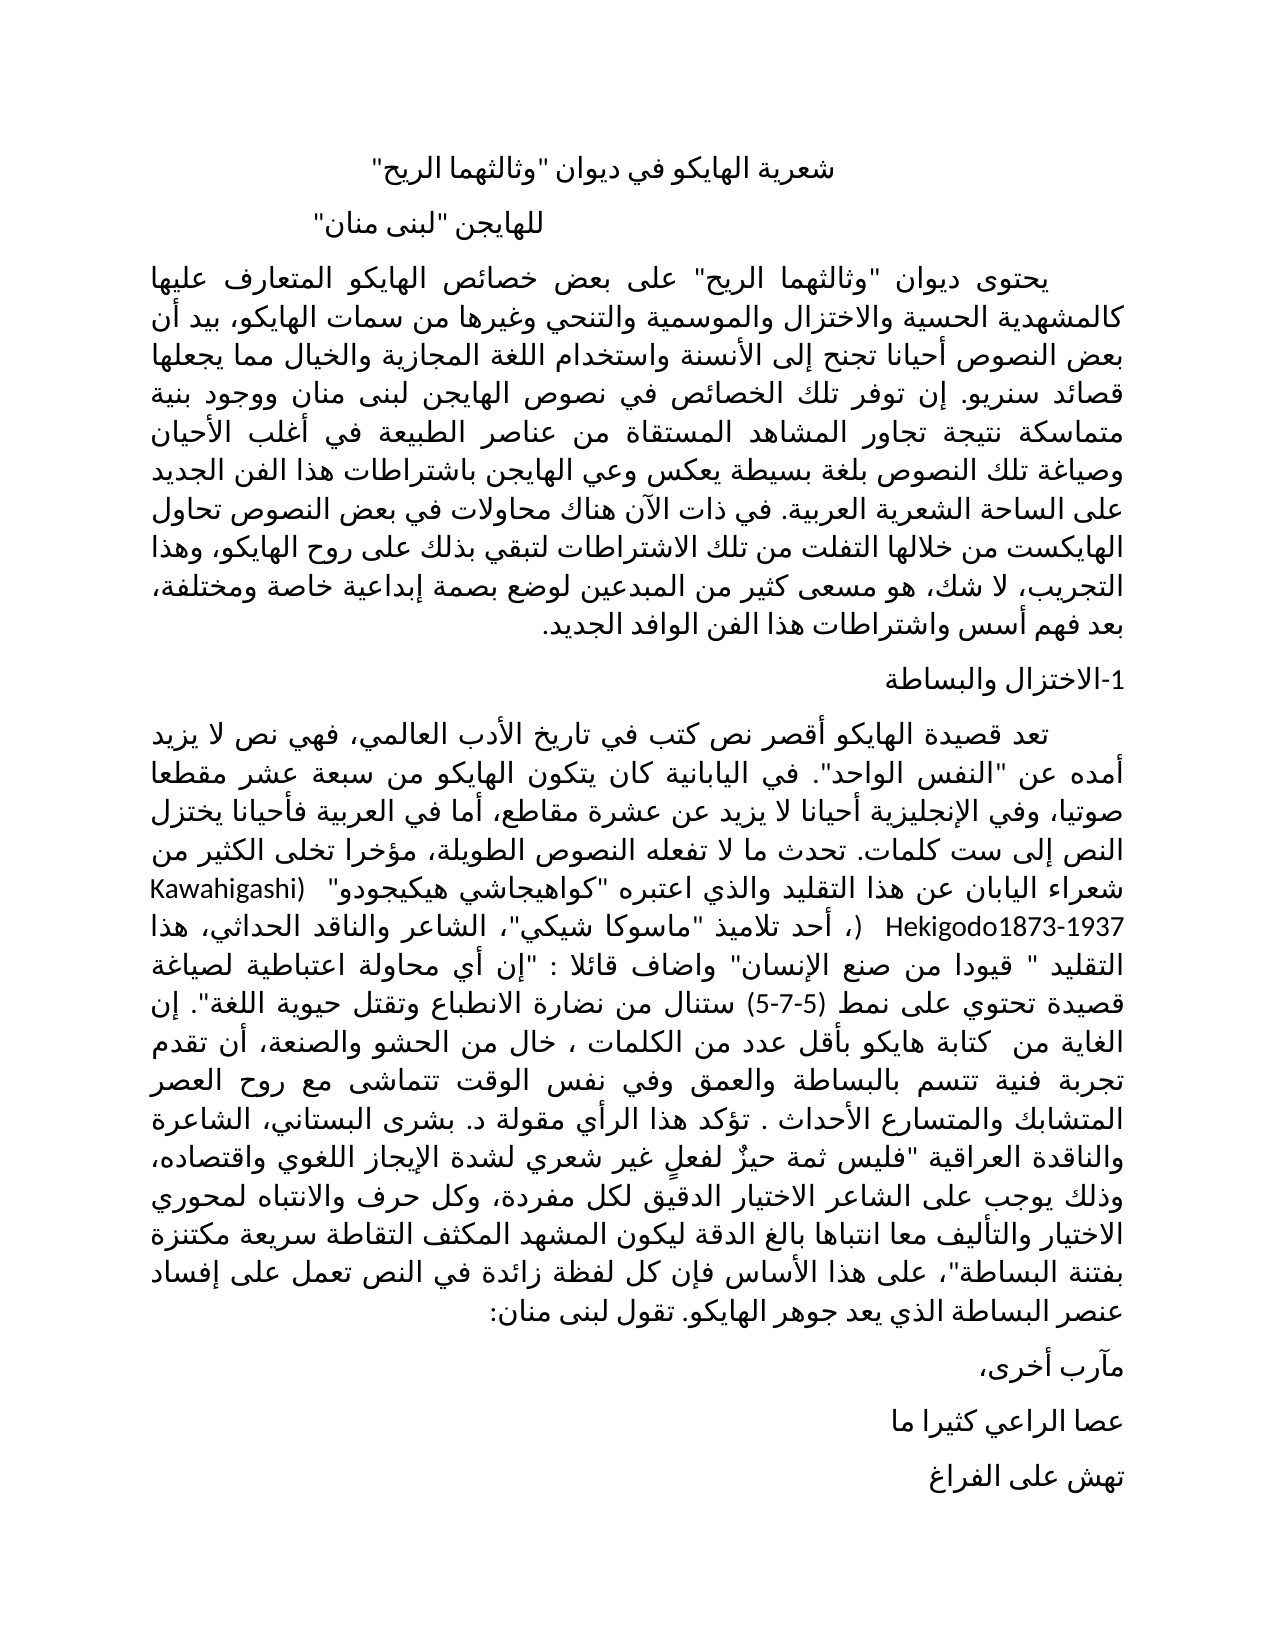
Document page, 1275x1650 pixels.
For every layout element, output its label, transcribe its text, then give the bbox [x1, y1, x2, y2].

text مآرب أخرى، [150, 1348, 1125, 1384]
text يحتوى ديوان "وثالثهما الريح" على بعض خصائص الهايكو المتعارف عليها كالمشهدية الحسية والاختزال والموسمية والتنحي وغيرها من سمات الهايكو، بيد أن بعض النصوص أحيانا تجنح إلى الأنسنة واستخدام اللغة المجازية والخيال مما يجعلها قصائد سنريو. إن توفر تلك الخصائص في نصوص الهايجن لبنى منان ووجود بنية متماسكة نتيجة تجاور المشاهد المستقاة من عناصر الطبيعة في أغلب الأحيان وصياغة تلك النصوص بلغة بسيطة يعكس وعي الهايجن باشتراطات هذا الفن الجديد على الساحة الشعرية العربية. في ذات الآن هناك محاولات في بعض النصوص تحاول الهايكست من خلالها التفلت من تلك الاشتراطات لتبقي بذلك على روح الهايكو، وهذا التجريب، لا شك، هو مسعى كثير من المبدعين لوضع بصمة إبداعية خاصة ومختلفة، بعد فهم أسس واشتراطات هذا الفن الوافد الجديد. [150, 260, 1125, 642]
text 1-الاختزال والبساطة [150, 661, 1125, 697]
text شعرية الهايكو في ديوان "وثالثهما الريح" [150, 150, 1125, 186]
text تعد قصيدة الهايكو أقصر نص كتب في تاريخ الأدب العالمي، فهي نص لا يزيد أمده عن "النفس الواحد". في اليابانية كان يتكون الهايكو من سبعة عشر مقطعا صوتيا، وفي الإنجليزية أحيانا لا يزيد عن عشرة مقاطع، أما في العربية فأحيانا يختزل النص إلى ست كلمات. تحدث ما لا تفعله النصوص الطويلة، مؤخرا تخلى الكثير من شعراء اليابان عن هذا التقليد والذي اعتبره "كواهيجاشي هيكيجودو" Kawahigashi) Hekigodo1873-1937 (، أحد تلاميذ "ماسوكا شيكي"، الشاعر والناقد الحداثي، هذا التقليد " قيودا من صنع الإنسان" واضاف قائلا : "إن أي محاولة اعتباطية لصياغة قصيدة تحتوي على نمط (5-7-5) ستنال من نضارة الانطباع وتقتل حيوية اللغة". إن الغاية من كتابة هايكو بأقل عدد من الكلمات ، خال من الحشو والصنعة، أن تقدم تجربة فنية تتسم بالبساطة والعمق وفي نفس الوقت تتماشى مع روح العصر المتشابك والمتسارع الأحداث . تؤكد هذا الرأي مقولة د. بشرى البستاني، الشاعرة والناقدة العراقية "فليس ثمة حيزٌ لفعلٍ غير شعري لشدة الإيجاز اللغوي واقتصاده، وذلك يوجب على الشاعر الاختيار الدقيق لكل مفردة، وكل حرف والانتباه لمحوري الاختيار والتأليف معا انتباها بالغ الدقة ليكون المشهد المكثف التقاطة سريعة مكتنزة بفتنة البساطة"، على هذا الأساس فإن كل لفظة زائدة في النص تعمل على إفساد عنصر البساطة الذي يعد جوهر الهايكو. تقول لبنى منان: [150, 716, 1125, 1328]
text عصا الراعي كثيرا ما [150, 1403, 1125, 1439]
text للهايجن "لبنى منان" [150, 205, 1125, 241]
text تهش على الفراغ [150, 1458, 1125, 1494]
